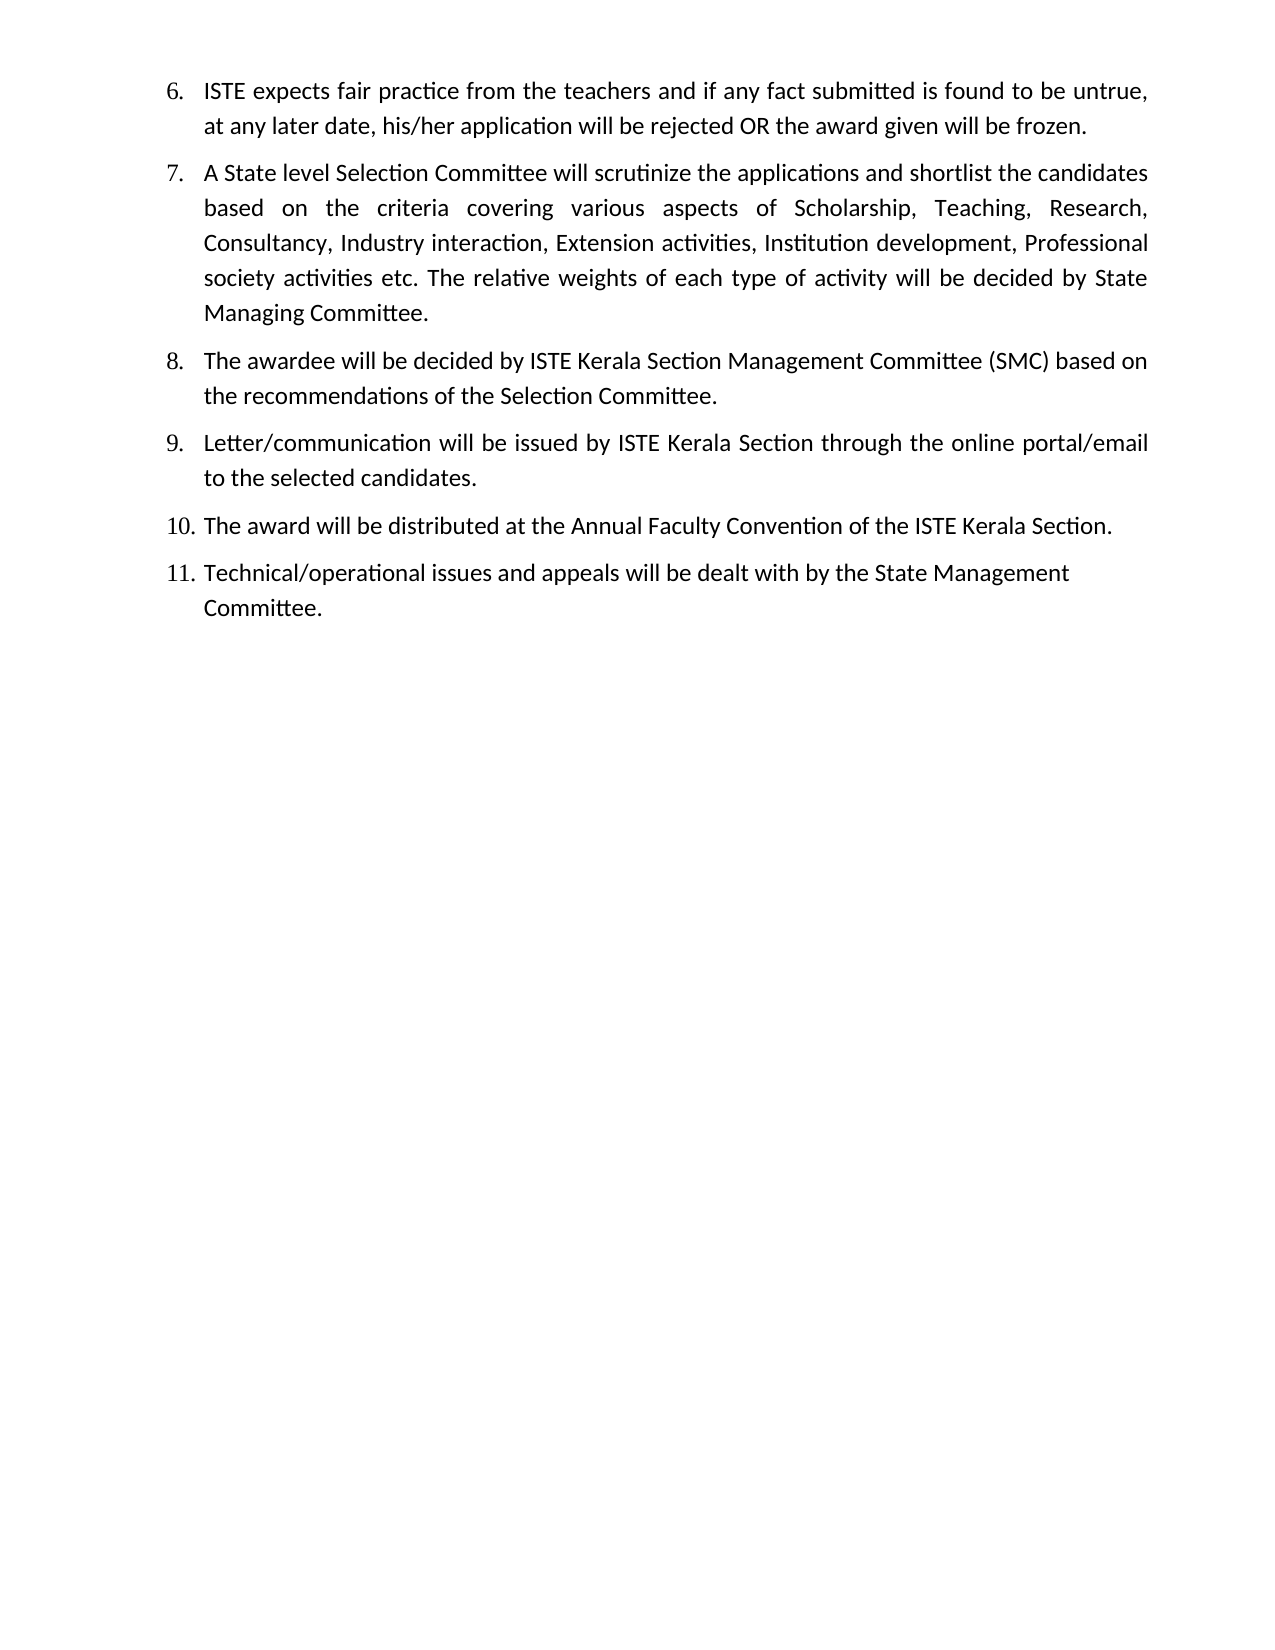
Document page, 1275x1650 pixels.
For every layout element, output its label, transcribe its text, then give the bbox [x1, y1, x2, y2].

list ISTE expects fair practice from the teachers and if any fact submitted is found to be untrue, at any later date, his/her application will be rejected OR the award given will be frozen. [166, 75, 1150, 141]
list Technical/operational issues and appeals will be dealt with by the State Management Committee. [166, 557, 1181, 623]
list Letter/communication will be issued by ISTE Kerala Section through the online portal/email to the selected candidates. [166, 427, 1150, 493]
list The awardee will be decided by ISTE Kerala Section Management Committee (SMC) based on the recommendations of the Selection Committee. [166, 345, 1150, 411]
list The award will be distributed at the Annual Faculty Convention of the ISTE Kerala Section. [166, 510, 1181, 541]
list A State level Selection Committee will scrutinize the applications and shortlist the candidates based on the criteria covering various aspects of Scholarship, Teaching, Research, Consultancy, Industry interaction, Extension activities, Institution development, Professional society activities etc. The relative weights of each type of activity will be decided by State Managing Committee. [166, 157, 1150, 328]
